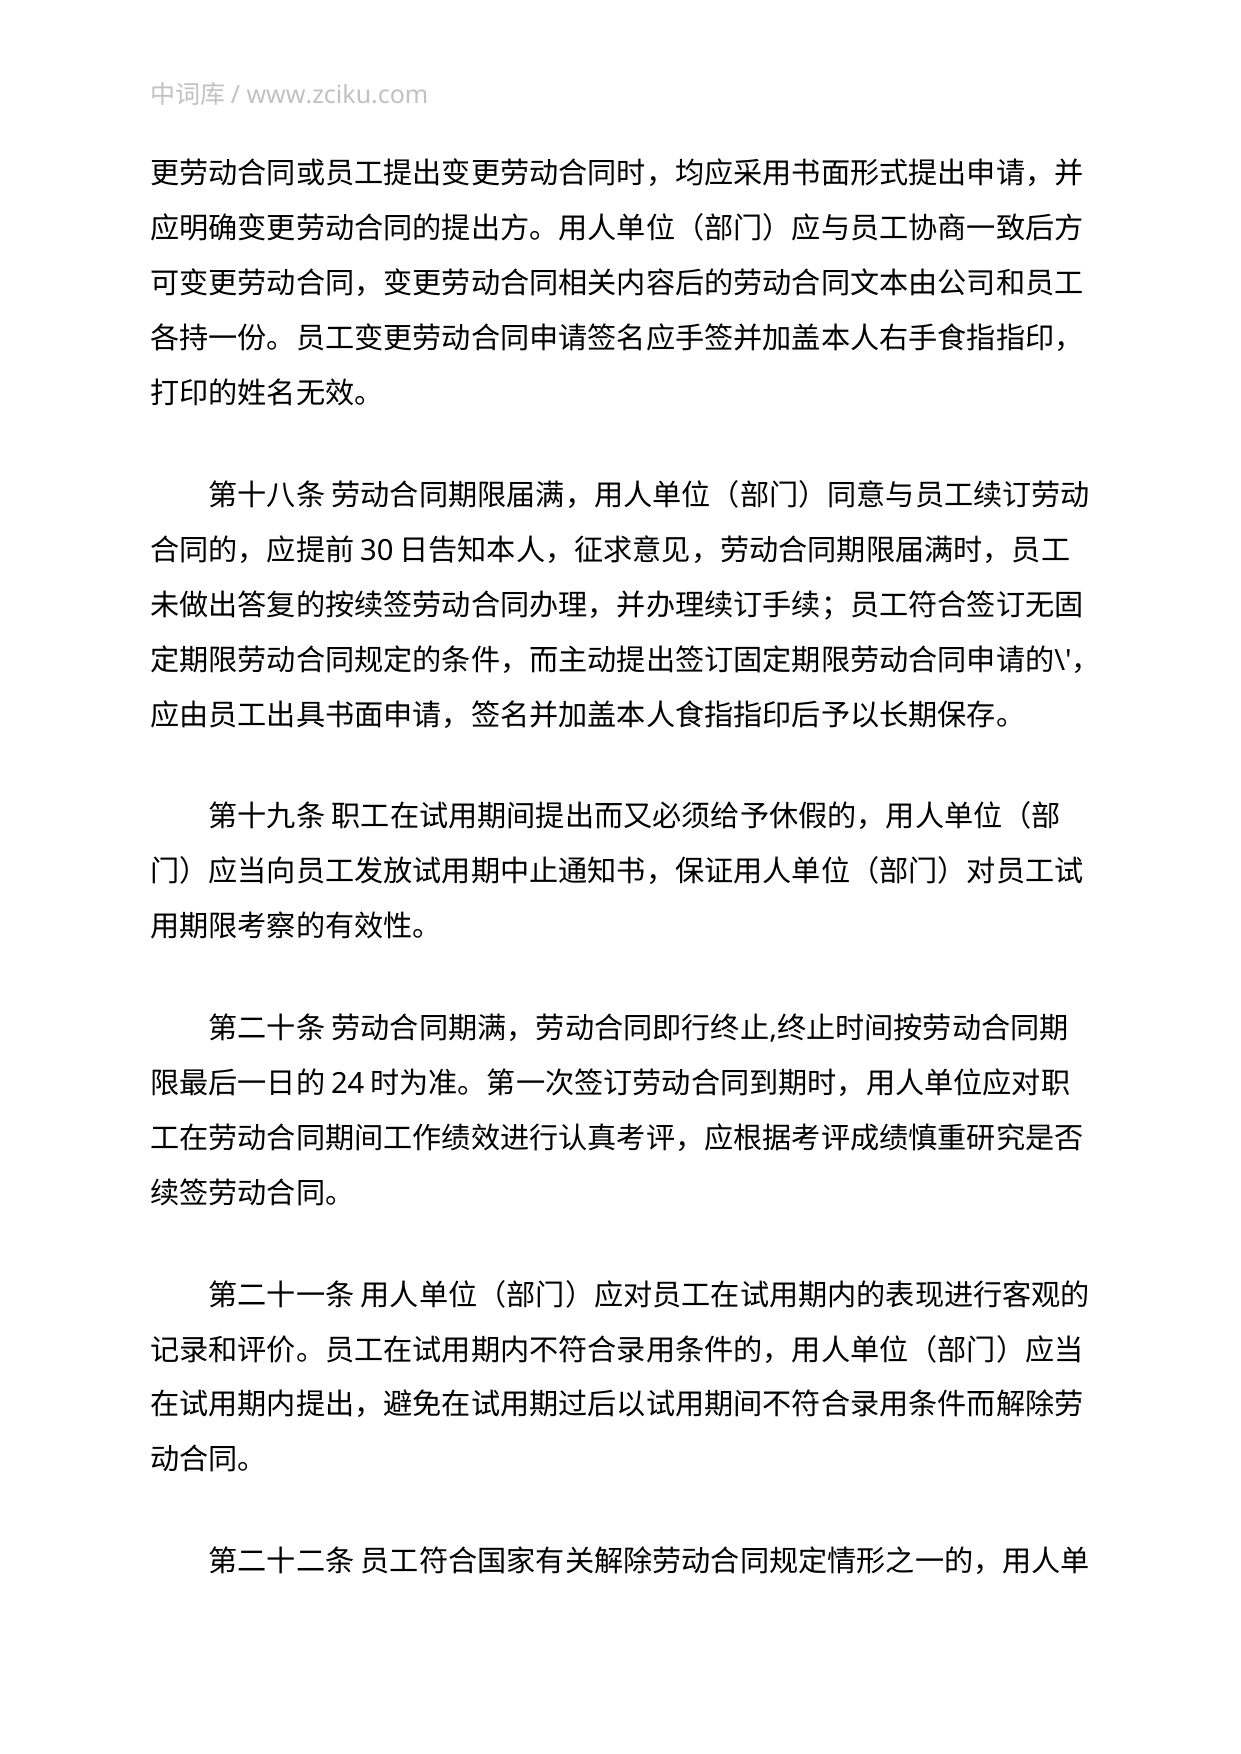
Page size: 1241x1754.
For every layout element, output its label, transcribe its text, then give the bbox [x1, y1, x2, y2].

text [150, 1538, 1090, 1580]
text 第二十一条 用人单位（部门）应对员工在试用期内的表现进行客观的记录和评价。员工在试用期内不符合录用条件的，用人单位（部门）应当在试用期内提出，避免在试用期过后以试用期间不符合录用条件而解除劳动合同。 [150, 1271, 1090, 1478]
text 第二十条 劳动合同期满，劳动合同即行终止,终止时间按劳动合同期限最后一日的24时为准。第一次签订劳动合同到期时，用人单位应对职工在劳动合同期间工作绩效进行认真考评，应根据考评成绩慎重研究是否续签劳动合同。 [150, 1004, 1090, 1212]
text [150, 150, 1090, 412]
text 第十九条 职工在试用期间提出而又必须给予休假的，用人单位（部门）应当向员工发放试用期中止通知书，保证用人单位（部门）对员工试用期限考察的有效性。 [150, 793, 1090, 945]
text 第十八条 劳动合同期限届满，用人单位（部门）同意与员工续订劳动合同的，应提前30日告知本人，征求意见，劳动合同期限届满时，员工未做出答复的按续签劳动合同办理，并办理续订手续；员工符合签订无固定期限劳动合同规定的条件，而主动提出签订固定期限劳动合同申请的\'，应由员工出具书面申请，签名并加盖本人食指指印后予以长期保存。 [150, 471, 1090, 733]
